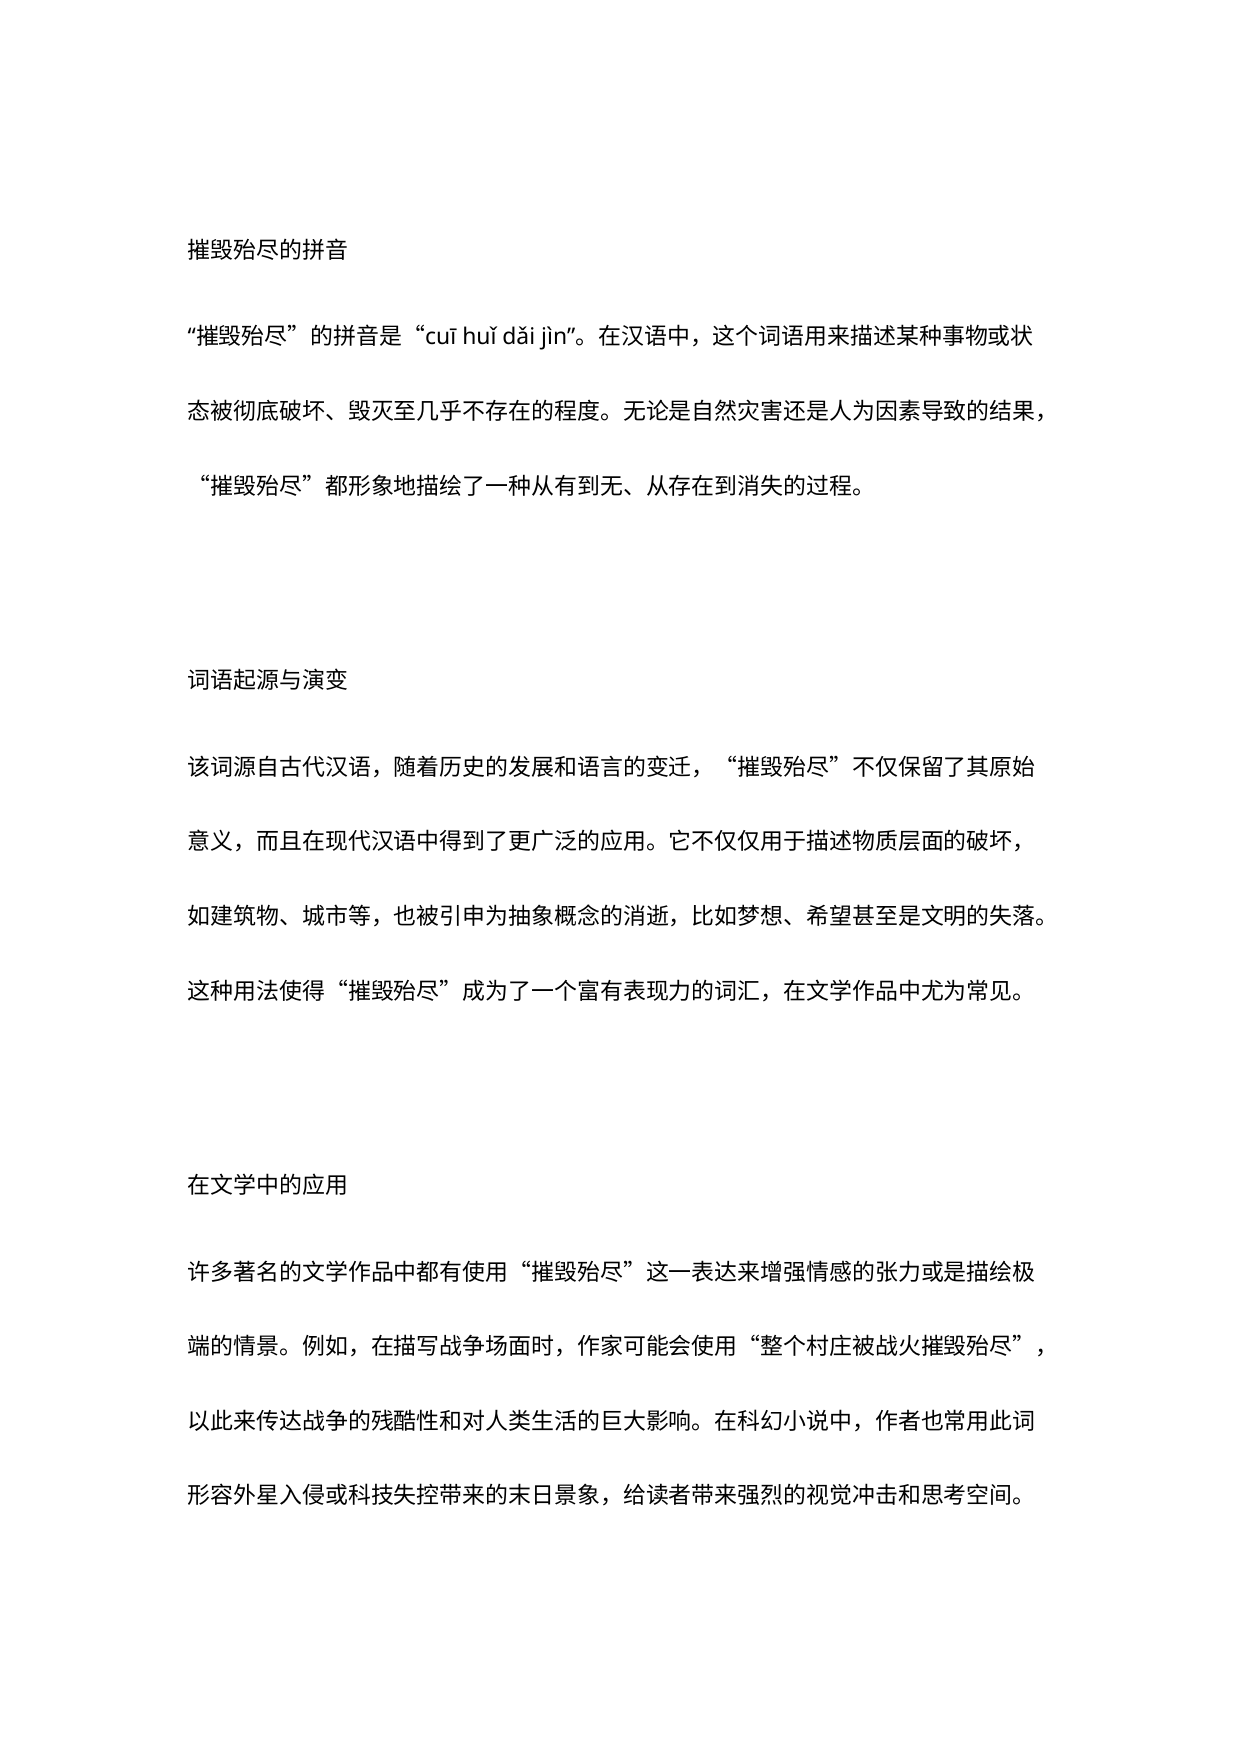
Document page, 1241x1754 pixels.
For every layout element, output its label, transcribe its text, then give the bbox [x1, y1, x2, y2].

text 摧毁殆尽的拼音 [187, 216, 1053, 281]
text 在文学中的应用 [187, 1151, 1053, 1216]
text 该词源自古代汉语，随着历史的发展和语言的变迁，“摧毁殆尽”不仅保留了其原始意义，而且在现代汉语中得到了更广泛的应用。它不仅仅用于描述物质层面的破坏，如建筑物、城市等，也被引申为抽象概念的消逝，比如梦想、希望甚至是文明的失落。这种用法使得“摧毁殆尽”成为了一个富有表现力的词汇，在文学作品中尤为常见。 [187, 733, 1053, 1022]
text “摧毁殆尽”的拼音是“cuī huǐ dǎi jìn”。在汉语中，这个词语用来描述某种事物或状态被彻底破坏、毁灭至几乎不存在的程度。无论是自然灾害还是人为因素导致的结果，“摧毁殆尽”都形象地描绘了一种从有到无、从存在到消失的过程。 [187, 302, 1053, 517]
text 词语起源与演变 [187, 646, 1053, 711]
text 许多著名的文学作品中都有使用“摧毁殆尽”这一表达来增强情感的张力或是描绘极端的情景。例如，在描写战争场面时，作家可能会使用“整个村庄被战火摧毁殆尽”，以此来传达战争的残酷性和对人类生活的巨大影响。在科幻小说中，作者也常用此词形容外星入侵或科技失控带来的末日景象，给读者带来强烈的视觉冲击和思考空间。 [187, 1237, 1053, 1527]
